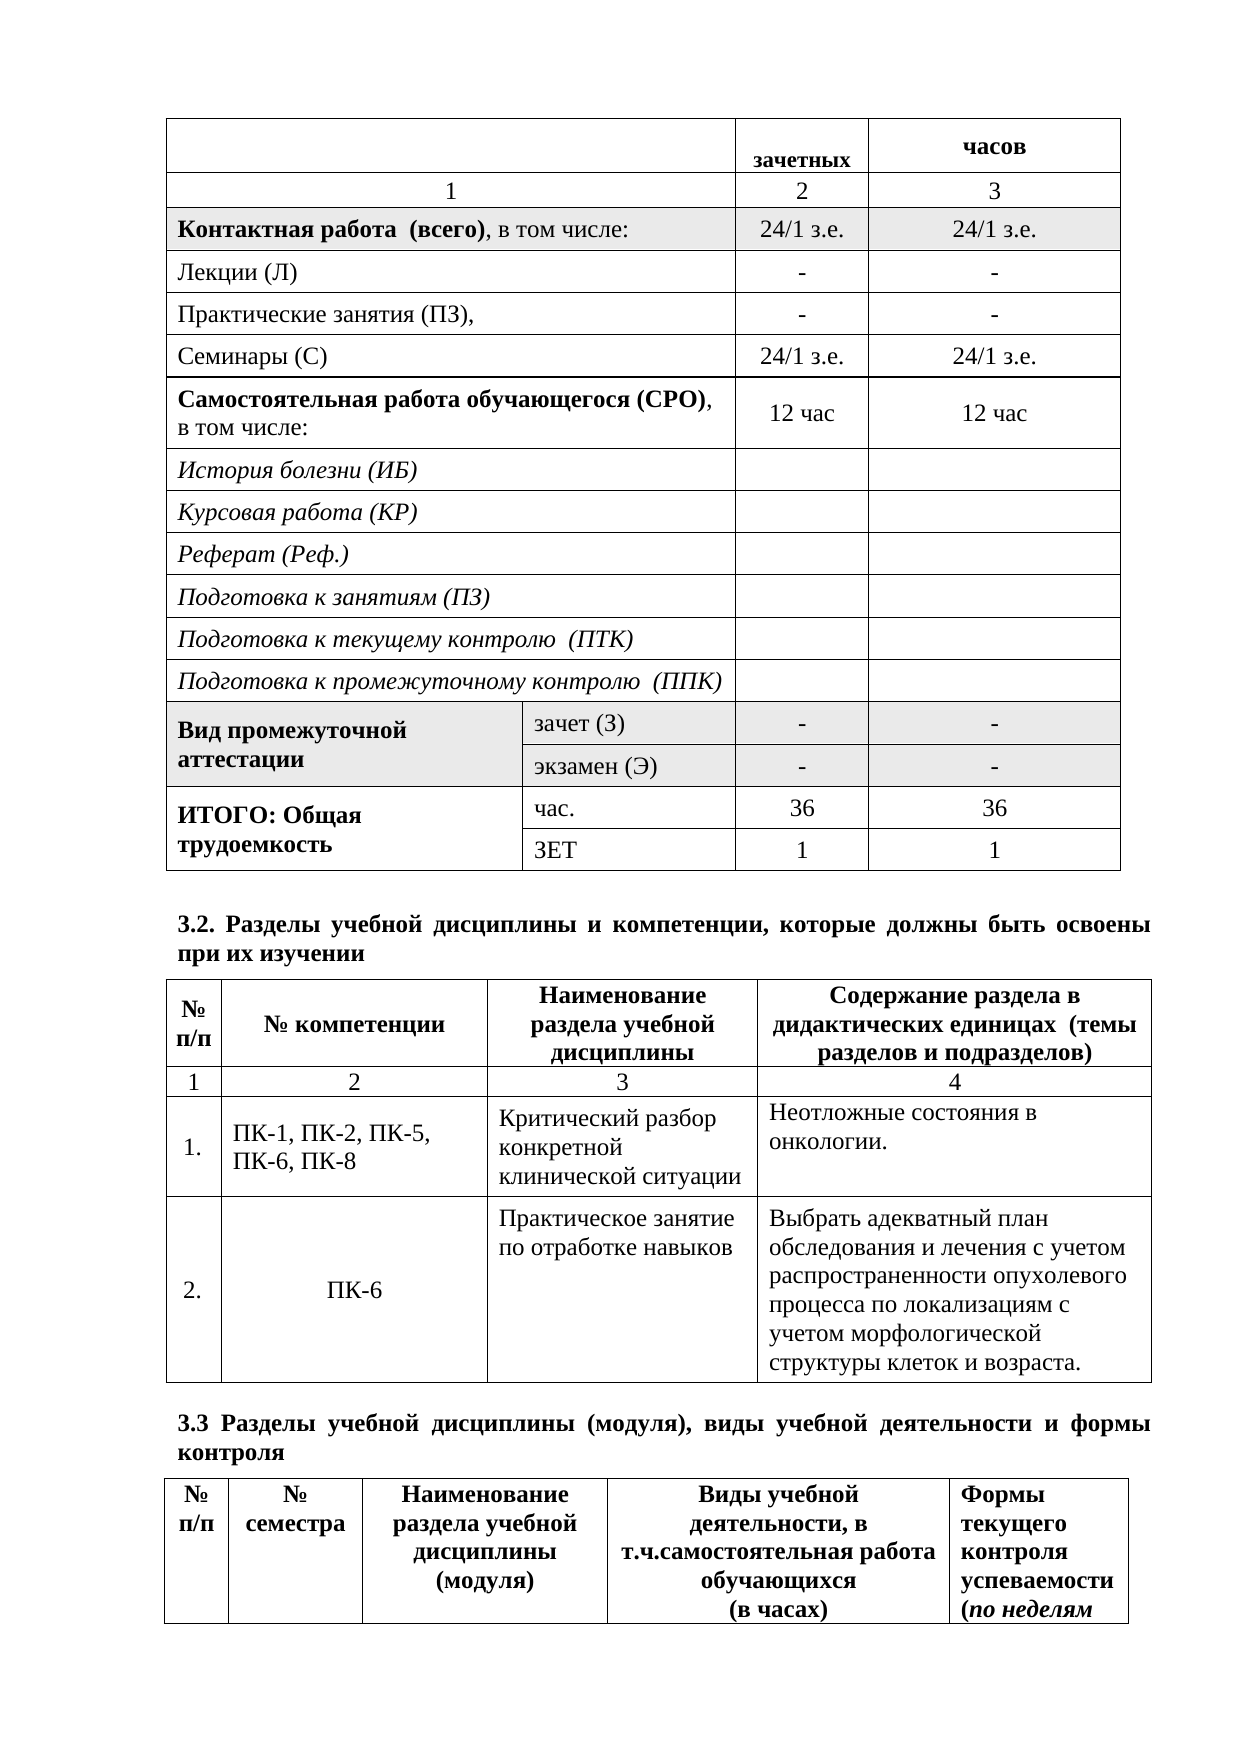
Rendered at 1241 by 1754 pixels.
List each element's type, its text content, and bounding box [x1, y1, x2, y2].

table_header № п/п [167, 980, 221, 1066]
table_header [363, 1479, 607, 1623]
table_cell - [869, 251, 1120, 292]
table_cell [736, 575, 868, 617]
table_cell [869, 660, 1120, 701]
table_cell ПК-6 [222, 1197, 487, 1382]
table_cell 1 [869, 829, 1120, 870]
table_cell час. [523, 787, 735, 828]
table_cell Самостоятельная работа обучающегося (СРО), в том числе: [167, 378, 735, 447]
table_cell Критический разбор конкретной клинической ситуации [488, 1097, 757, 1196]
table_cell [167, 1197, 221, 1382]
table_cell [167, 1097, 221, 1196]
table_cell История болезни (ИБ) [167, 449, 735, 490]
table_cell 4 [758, 1067, 1151, 1096]
table_cell [736, 533, 868, 574]
table_cell ИТОГО: Общая трудоемкость [167, 787, 522, 870]
table_cell Подготовка к промежуточному контролю (ППК) [167, 660, 735, 701]
table_cell 24/1 з.е. [736, 335, 868, 376]
table_cell Подготовка к занятиям (ПЗ) [167, 575, 735, 617]
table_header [950, 1479, 1128, 1623]
table_cell Лекции (Л) [167, 251, 735, 292]
text 3.3 Разделы учебной дисциплины (модуля), виды учебной деятельности и формы контроля [177, 1408, 1152, 1465]
table_cell Контактная работа (всего), в том числе: [167, 208, 735, 249]
table_cell экзамен (Э) [523, 745, 735, 786]
table_cell 36 [736, 787, 868, 828]
table_cell 1 [167, 173, 735, 207]
text 3.2. Разделы учебной дисциплины и компетенции, которые должны быть освоены при их изучении [177, 909, 1152, 966]
table_cell 1 [736, 829, 868, 870]
table_cell Семинары (С) [167, 335, 735, 376]
table_cell 2 [222, 1067, 487, 1096]
table_cell Курсовая работа (КР) [167, 491, 735, 532]
table_cell ПК-1, ПК-2, ПК-5, ПК-6, ПК-8 [222, 1097, 487, 1196]
table_cell - [869, 702, 1120, 743]
table_cell - [736, 251, 868, 292]
table_cell Практическое занятие по отработке навыков [488, 1197, 757, 1382]
table_cell - [869, 745, 1120, 786]
table_cell [869, 533, 1120, 574]
table_cell ЗЕТ [523, 829, 735, 870]
table_cell 24/1 з.е. [869, 335, 1120, 376]
table_cell - [736, 293, 868, 334]
table_cell [736, 491, 868, 532]
table_cell зачет (З) [523, 702, 735, 743]
table_cell 12 час [869, 378, 1120, 447]
table_cell Подготовка к текущему контролю (ПТК) [167, 618, 735, 659]
table_header Содержание раздела в дидактических единицах (темы разделов и подразделов) [758, 980, 1151, 1066]
table_cell - [736, 745, 868, 786]
table_cell 36 [869, 787, 1120, 828]
table_cell 24/1 з.е. [736, 208, 868, 249]
table_cell Вид промежуточной аттестации [167, 702, 522, 786]
table_cell Выбрать адекватный план обследования и лечения с учетом распространенности опухолевого процесса по локализациям с учетом морфологической структуры клеток и возраста. [758, 1197, 1151, 1382]
table_cell часов [869, 119, 1120, 172]
table_header № компетенции [222, 980, 487, 1066]
table_cell 12 час [736, 378, 868, 447]
table_cell [869, 449, 1120, 490]
table_cell Реферат (Реф.) [167, 533, 735, 574]
table_cell [736, 449, 868, 490]
table_cell [736, 660, 868, 701]
table_cell 1 [167, 1067, 221, 1096]
table_cell [869, 575, 1120, 617]
table_cell [736, 618, 868, 659]
table_cell [869, 491, 1120, 532]
table_header Наименование раздела учебной дисциплины [488, 980, 757, 1066]
table_header № п/п [165, 1479, 228, 1623]
table_cell - [736, 702, 868, 743]
table_header Виды учебной деятельности, в т.ч.самостоятельная работа обучающихся (в часах) [608, 1479, 949, 1623]
table_header № семестра [229, 1479, 362, 1623]
table_cell Неотложные состояния в онкологии. [758, 1097, 1151, 1196]
table_cell Практические занятия (ПЗ), [167, 293, 735, 334]
table_cell 3 [869, 173, 1120, 207]
table_cell 24/1 з.е. [869, 208, 1120, 249]
table_cell [869, 618, 1120, 659]
table_cell 2 [736, 173, 868, 207]
table_cell 3 [488, 1067, 757, 1096]
table_cell - [869, 293, 1120, 334]
